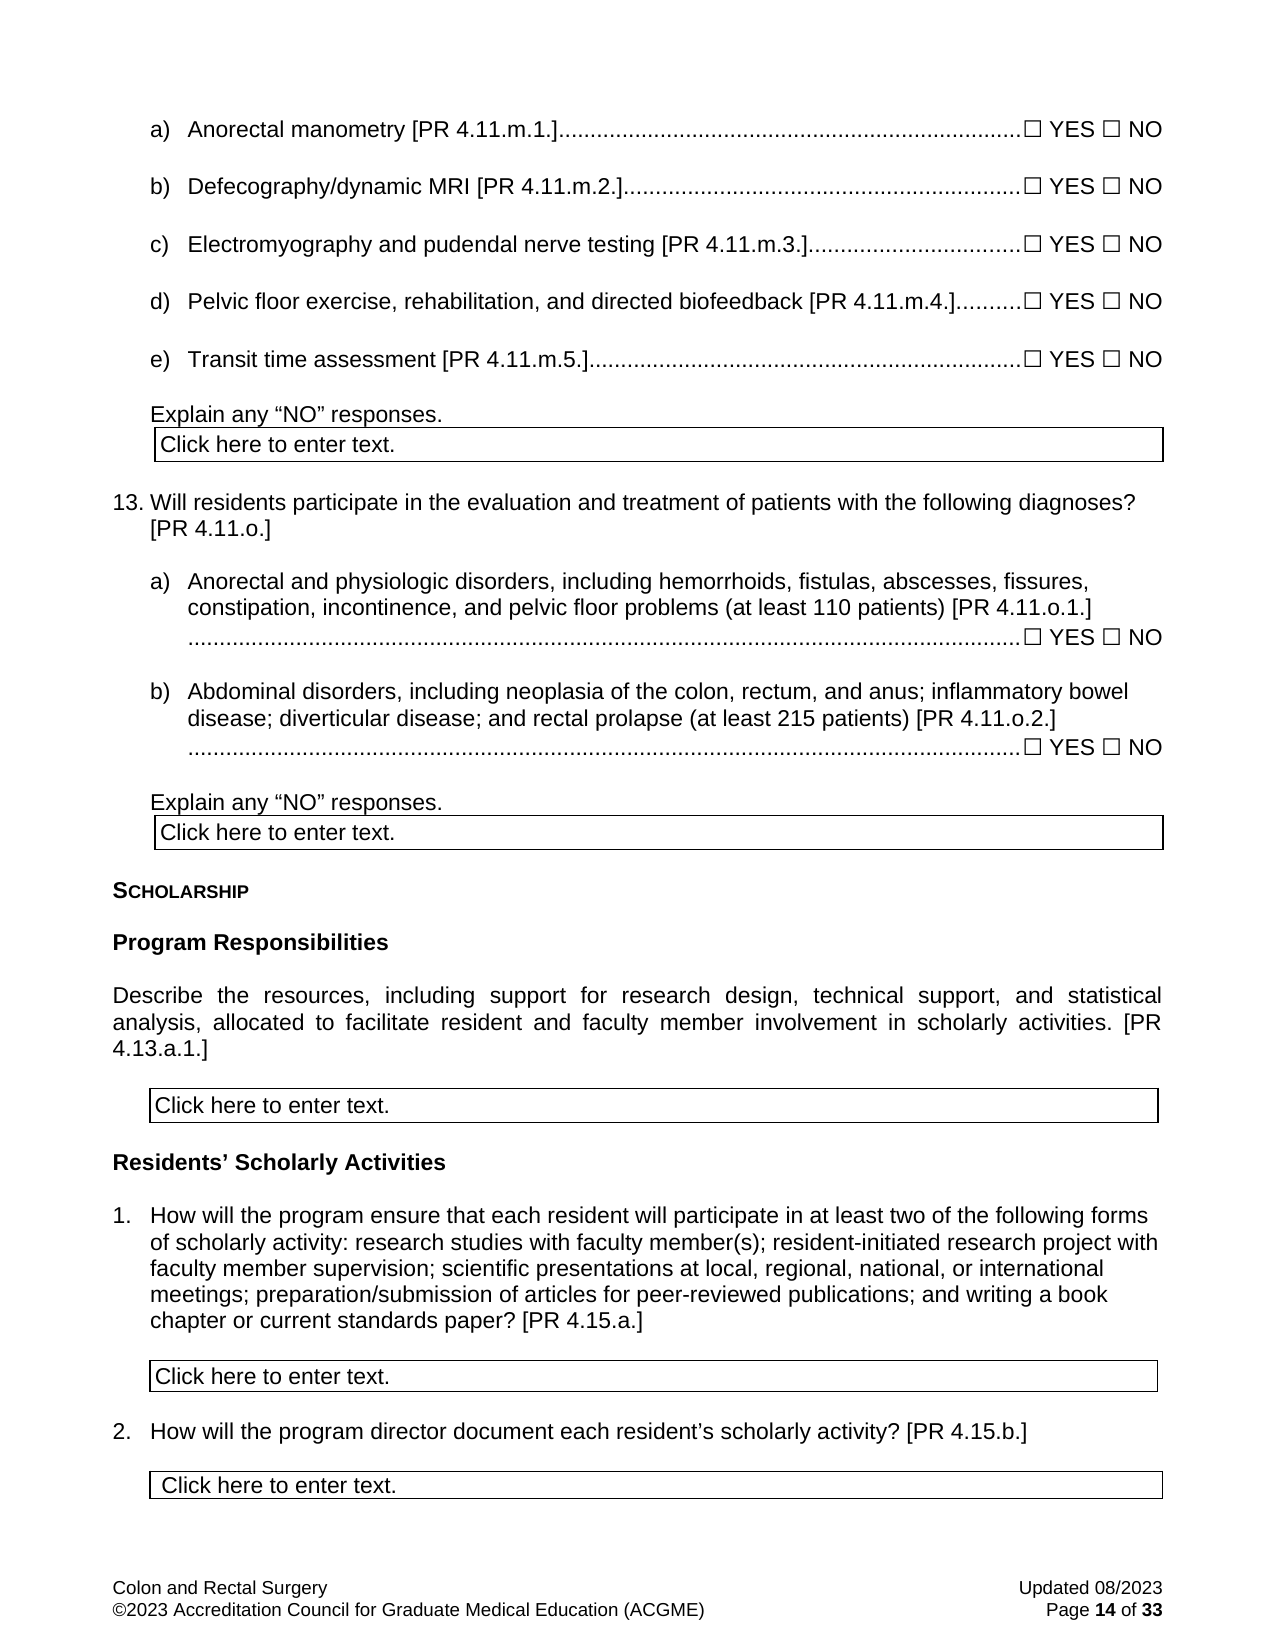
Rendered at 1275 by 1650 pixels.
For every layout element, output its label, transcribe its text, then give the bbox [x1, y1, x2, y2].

text Scholarship [112, 877, 1162, 903]
list Pelvic floor exercise, rehabilitation, and directed biofeedback [PR 4.11.m.4.] YES NO [150, 285, 1162, 317]
list Abdominal disorders, including neoplasia of the colon, rectum, and anus; inflammatory bowel disease; diverticular disease; and rectal prolapse (at least 215 patients) [PR 4.11.o.2.] YES NO [150, 678, 1162, 762]
text Describe the resources, including support for research design, technical support, and statistical analysis, allocated to facilitate resident and faculty member involvement in scholarly activities. [PR 4.13.a.1.] [112, 982, 1162, 1061]
text Explain any “NO” responses. [150, 788, 1162, 815]
list Transit time assessment [PR 4.11.m.5.] YES NO [150, 343, 1162, 374]
list How will the program director document each resident’s scholarly activity? [PR 4.15.b.] [112, 1418, 1162, 1444]
list Electromyography and pudendal nerve testing [PR 4.11.m.3.] YES NO [150, 228, 1162, 259]
list Will residents participate in the evaluation and treatment of patients with the following diagnoses? [PR 4.11.o.] [112, 489, 1162, 541]
text Residents’ Scholarly Activities [112, 1149, 1162, 1176]
text Explain any “NO” responses. [150, 401, 1162, 427]
list Defecography/dynamic MRI [PR 4.11.m.2.] YES NO [150, 170, 1162, 201]
text Program Responsibilities [112, 929, 1162, 956]
list Anorectal manometry [PR 4.11.m.1.] YES NO [150, 112, 1162, 144]
list Anorectal and physiologic disorders, including hemorrhoids, fistulas, abscesses, fissures, constipation, incontinence, and pelvic floor problems (at least 110 patients) [PR 4.11.o.1.] YES NO [150, 568, 1162, 652]
list How will the program ensure that each resident will participate in at least two of the following forms of scholarly activity: research studies with faculty member(s); resident-initiated research project with faculty member supervision; scientific presentations at local, regional, national, or international meetings; preparation/submission of articles for peer-reviewed publications; and writing a book chapter or current standards paper? [PR 4.15.a.] [112, 1202, 1162, 1334]
